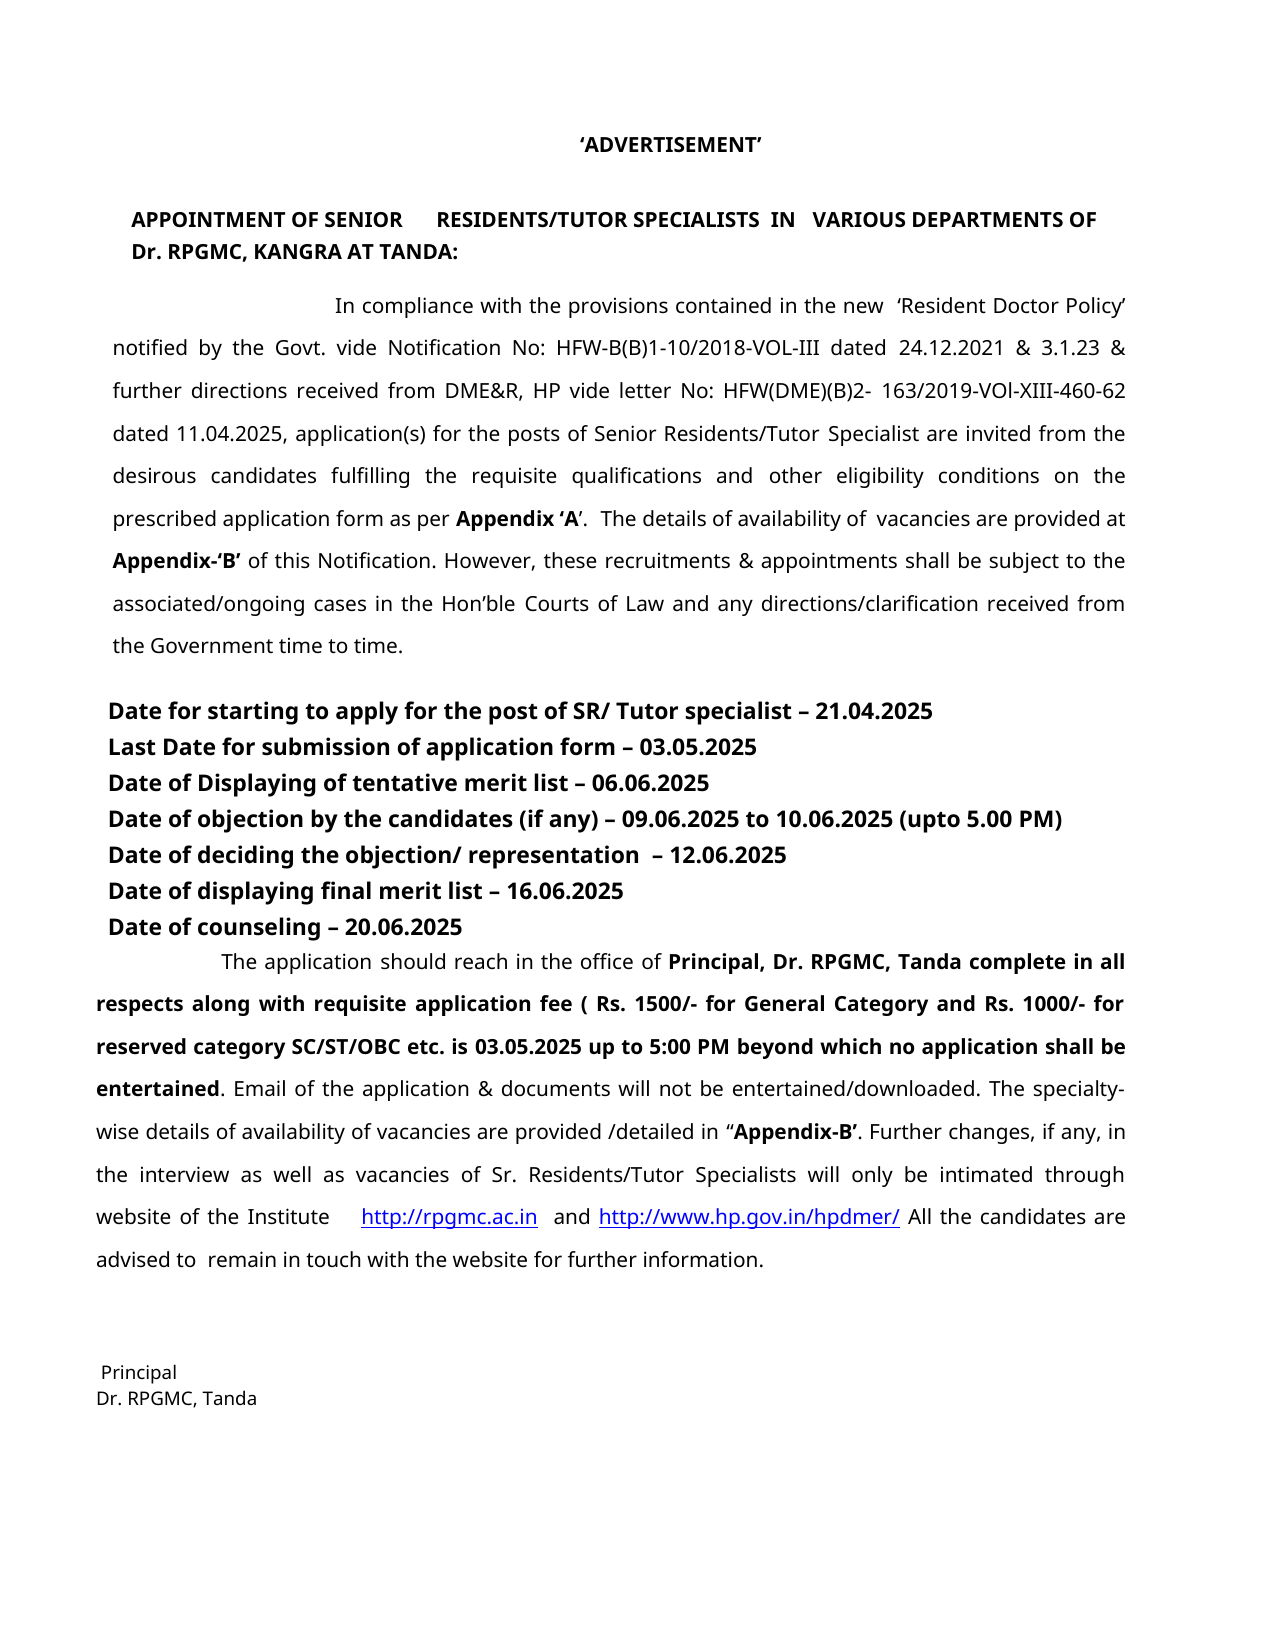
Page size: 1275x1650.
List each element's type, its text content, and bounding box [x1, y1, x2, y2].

text Date of deciding the objection/ representation – 12.06.2025 [96, 839, 1167, 870]
text In compliance with the provisions contained in the new ‘Resident Doctor Policy’ notified by the Govt. vide Notification No: HFW-B(B)1-10/2018-VOL-III dated 24.12.2021 & 3.1.23 & further directions received from DME&R, HP vide letter No: HFW(DME)(B)2- 163/2019-VOl-XIII-460-62 dated 11.04.2025, application(s) for the posts of Senior Residents/Tutor Specialist are invited from the desirous candidates fulfilling the requisite qualifications and other eligibility conditions on the prescribed application form as per Appendix ‘A’. The details of availability of vacancies are provided at Appendix-‘B’ of this Notification. However, these recruitments & appointments shall be subject to the associated/ongoing cases in the Hon’ble Courts of Law and any directions/clarification received from the Government time to time. [112, 291, 1126, 660]
text APPOINTMENT OF SENIOR RESIDENTS/TUTOR SPECIALISTS IN VARIOUS DEPARTMENTS OF Dr. RPGMC, KANGRA AT TANDA: [131, 205, 1125, 266]
text Date of objection by the candidates (if any) – 09.06.2025 to 10.06.2025 (upto 5.00 PM) [96, 803, 1167, 834]
text Date of Displaying of tentative merit list – 06.06.2025 [96, 767, 1167, 798]
text Last Date for submission of application form – 03.05.2025 [96, 731, 1167, 762]
text Date of counseling – 20.06.2025 [96, 911, 1167, 942]
text Dr. RPGMC, Tanda [96, 1385, 1167, 1411]
subtitle ‘ADVERTISEMENT’ [300, 131, 1041, 159]
text The application should reach in the office of Principal, Dr. RPGMC, Tanda complete in all respects along with requisite application fee ( Rs. 1500/- for General Category and Rs. 1000/- for reserved category SC/ST/OBC etc. is 03.05.2025 up to 5:00 PM beyond which no application shall be entertained. Email of the application & documents will not be entertained/downloaded. The specialty-wise details of availability of vacancies are provided /detailed in “Appendix-B’. Further changes, if any, in the interview as well as vacancies of Sr. Residents/Tutor Specialists will only be intimated through website of the Institute http://rpgmc.ac.in and http://www.hp.gov.in/hpdmer/ All the candidates are advised to remain in touch with the website for further information. [96, 947, 1126, 1273]
text Principal [96, 1359, 1167, 1385]
text Date of displaying final merit list – 16.06.2025 [96, 875, 1167, 906]
text Date for starting to apply for the post of SR/ Tutor specialist – 21.04.2025 [96, 695, 1167, 726]
